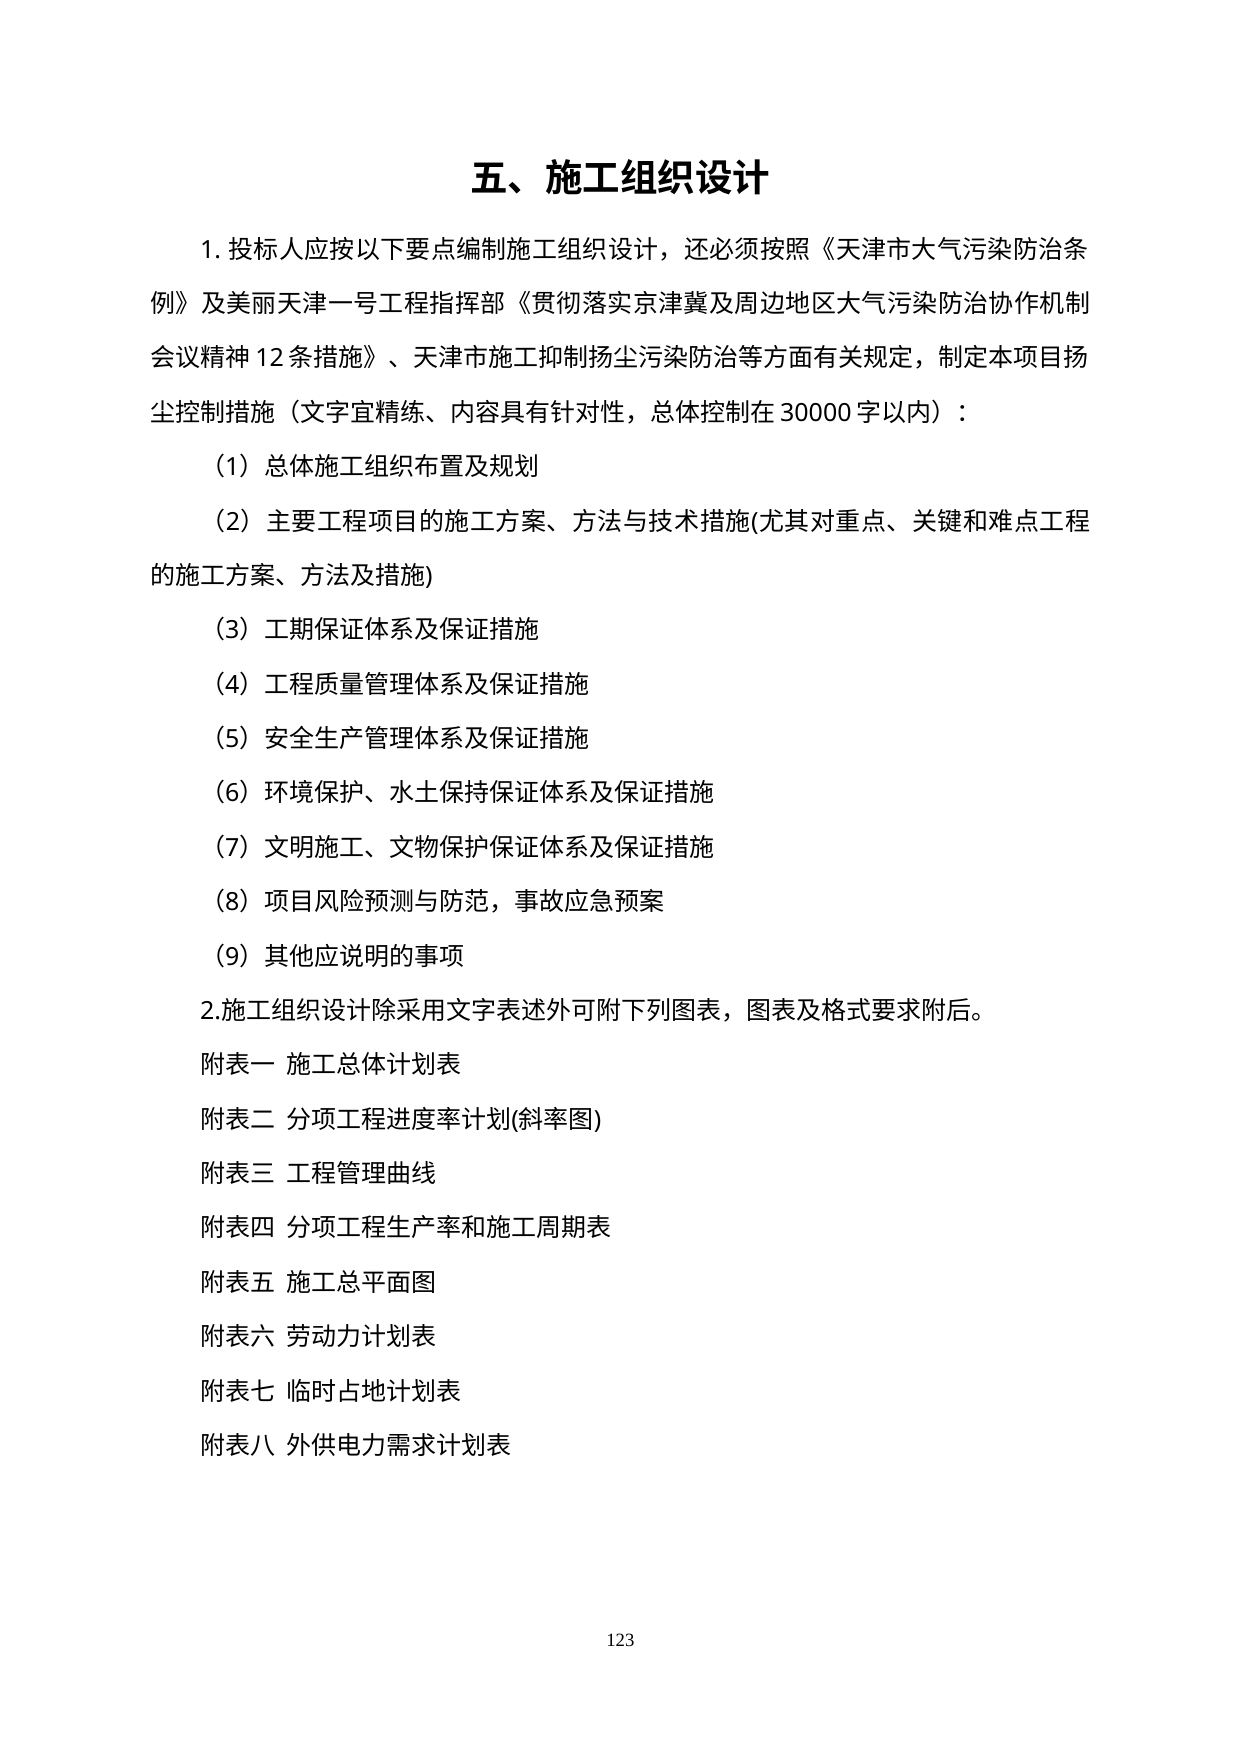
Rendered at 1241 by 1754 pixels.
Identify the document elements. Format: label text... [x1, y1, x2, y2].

text 五、施工组织设计 [150, 148, 1090, 202]
text 附表二 分项工程进度率计划(斜率图) [150, 1099, 1090, 1135]
text 附表六 劳动力计划表 [150, 1317, 1090, 1353]
text （2）主要工程项目的施工方案、方法与技术措施(尤其对重点、关键和难点工程的施工方案、方法及措施) [150, 501, 1090, 592]
text （8）项目风险预测与防范，事故应急预案 [150, 882, 1090, 918]
text （1）总体施工组织布置及规划 [150, 447, 1090, 483]
text 附表一 施工总体计划表 [150, 1045, 1090, 1081]
text （3）工期保证体系及保证措施 [150, 610, 1090, 646]
text 2.施工组织设计除采用文字表述外可附下列图表，图表及格式要求附后。 [150, 990, 1090, 1027]
text （7）文明施工、文物保护保证体系及保证措施 [150, 827, 1090, 863]
text （6）环境保护、水土保持保证体系及保证措施 [150, 773, 1090, 809]
text 1. 投标人应按以下要点编制施工组织设计，还必须按照《天津市大气污染防治条例》及美丽天津一号工程指挥部《贯彻落实京津冀及周边地区大气污染防治协作机制会议精神12条措施》、天津市施工抑制扬尘污染防治等方面有关规定，制定本项目扬尘控制措施（文字宜精练、内容具有针对性，总体控制在30000字以内）： [150, 229, 1090, 428]
text （4）工程质量管理体系及保证措施 [150, 664, 1090, 700]
text （5）安全生产管理体系及保证措施 [150, 718, 1090, 755]
text （9）其他应说明的事项 [150, 936, 1090, 972]
text 附表七 临时占地计划表 [150, 1371, 1090, 1407]
text 附表四 分项工程生产率和施工周期表 [150, 1208, 1090, 1244]
text 附表八 外供电力需求计划表 [150, 1425, 1090, 1462]
text 附表三 工程管理曲线 [150, 1153, 1090, 1190]
text 附表五 施工总平面图 [150, 1262, 1090, 1298]
